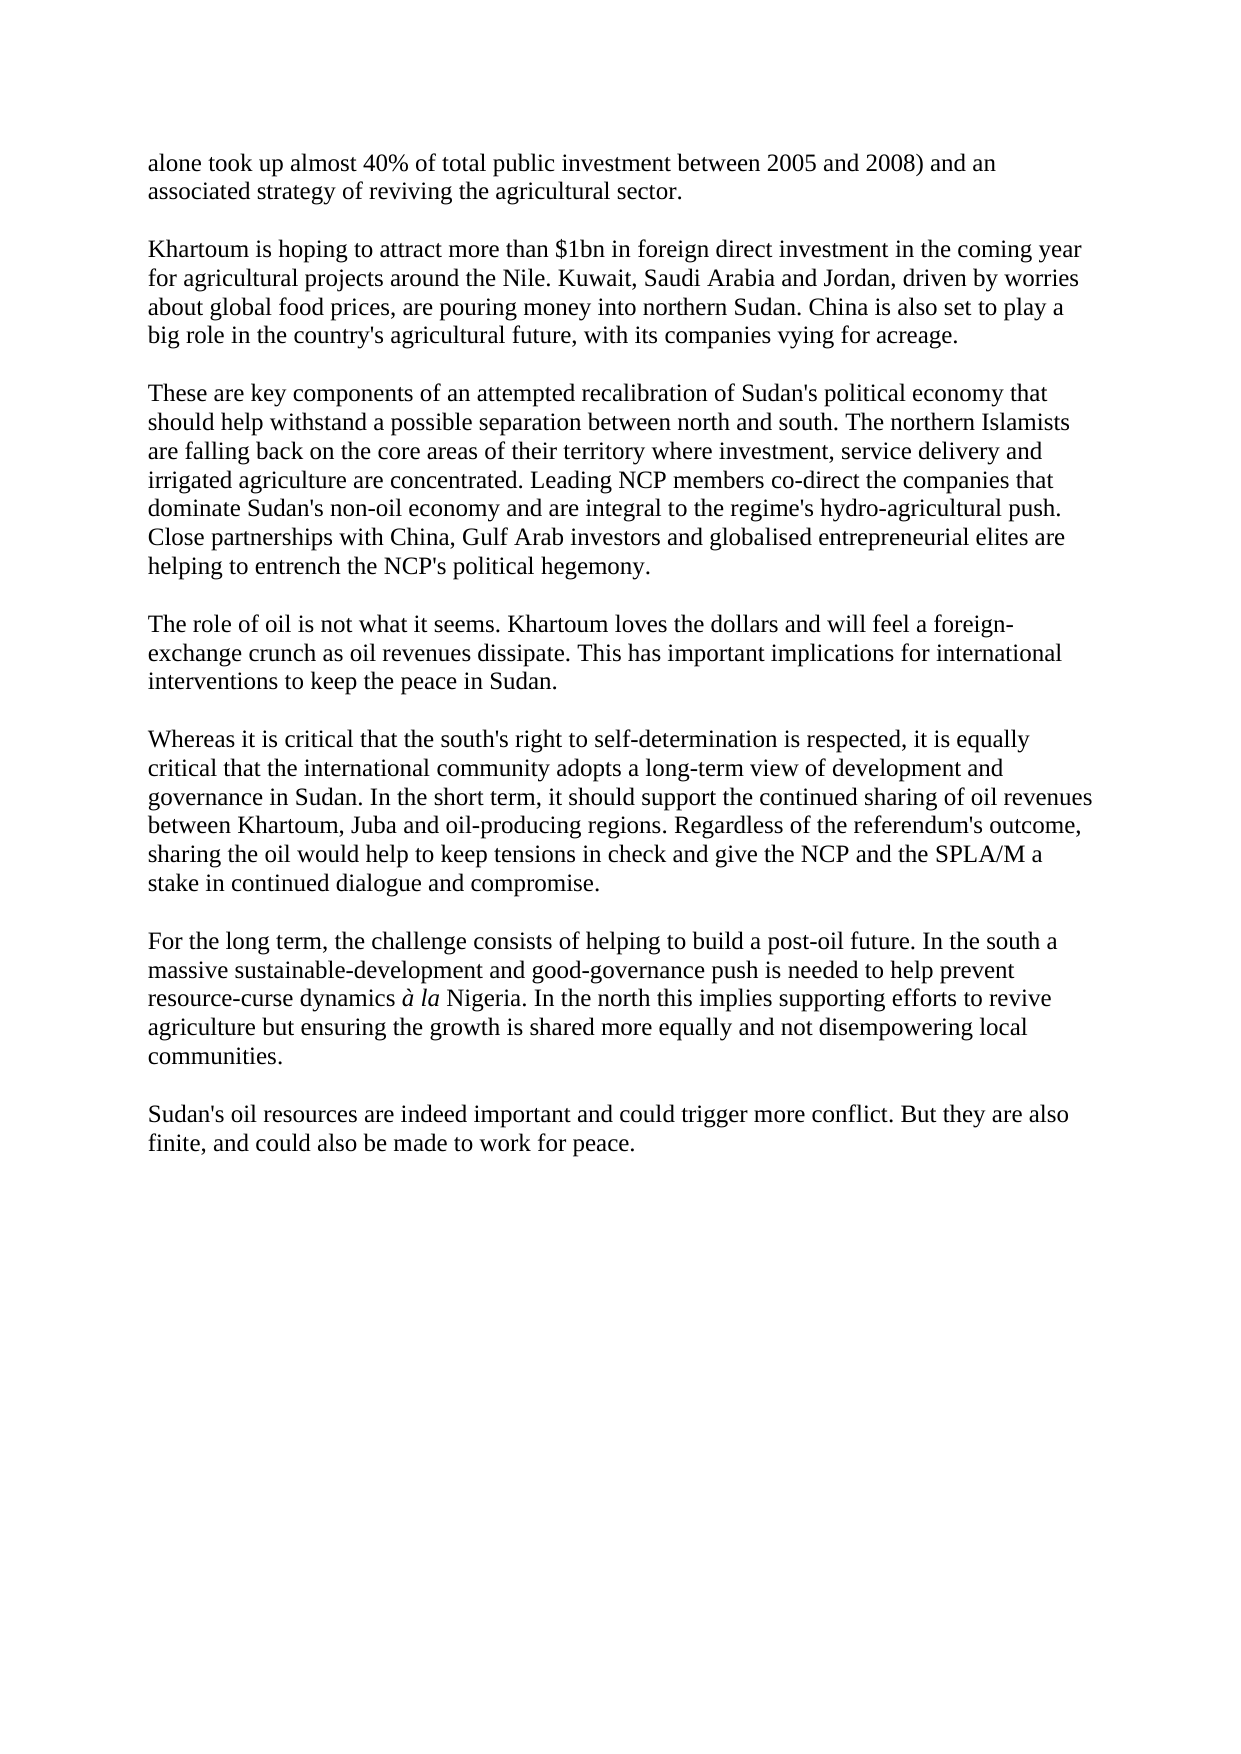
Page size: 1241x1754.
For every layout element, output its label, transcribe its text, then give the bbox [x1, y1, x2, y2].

text For the long term, the challenge consists of helping to build a post-oil future. In the south a massive sustainable-development and good-governance push is needed to help prevent resource-curse dynamics à la Nigeria. In the north this implies supporting efforts to revive agriculture but ensuring the growth is shared more equally and not disempowering local communities. [148, 926, 1093, 1070]
text These are key components of an attempted recalibration of Sudan's political economy that should help withstand a possible separation between north and south. The northern Islamists are falling back on the core areas of their territory where investment, service delivery and irrigated agriculture are concentrated. Leading NCP members co-direct the companies that dominate Sudan's non-oil economy and are integral to the regime's hydro-agricultural push. Close partnerships with China, Gulf Arab investors and globalised entrepreneurial elites are helping to entrench the NCP's political hegemony. [148, 378, 1093, 580]
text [148, 148, 1093, 205]
text Khartoum is hoping to attract more than $1bn in foreign direct investment in the coming year for agricultural projects around the Nile. Kuwait, Saudi Arabia and Jordan, driven by worries about global food prices, are pouring money into northern Sudan. China is also set to play a big role in the country's agricultural future, with its companies vying for acreage. [148, 234, 1093, 349]
text Whereas it is critical that the south's right to self-determination is respected, it is equally critical that the international community adopts a long-term view of development and governance in Sudan. In the short term, it should support the continued sharing of oil revenues between Khartoum, Juba and oil-producing regions. Regardless of the referendum's outcome, sharing the oil would help to keep tensions in check and give the NCP and the SPLA/M a stake in continued dialogue and compromise. [148, 724, 1093, 897]
text Sudan's oil resources are indeed important and could trigger more conflict. But they are also finite, and could also be made to work for peace. [148, 1099, 1093, 1156]
text The role of oil is not what it seems. Khartoum loves the dollars and will feel a foreign-exchange crunch as oil revenues dissipate. This has important implications for international interventions to keep the peace in Sudan. [148, 609, 1093, 695]
